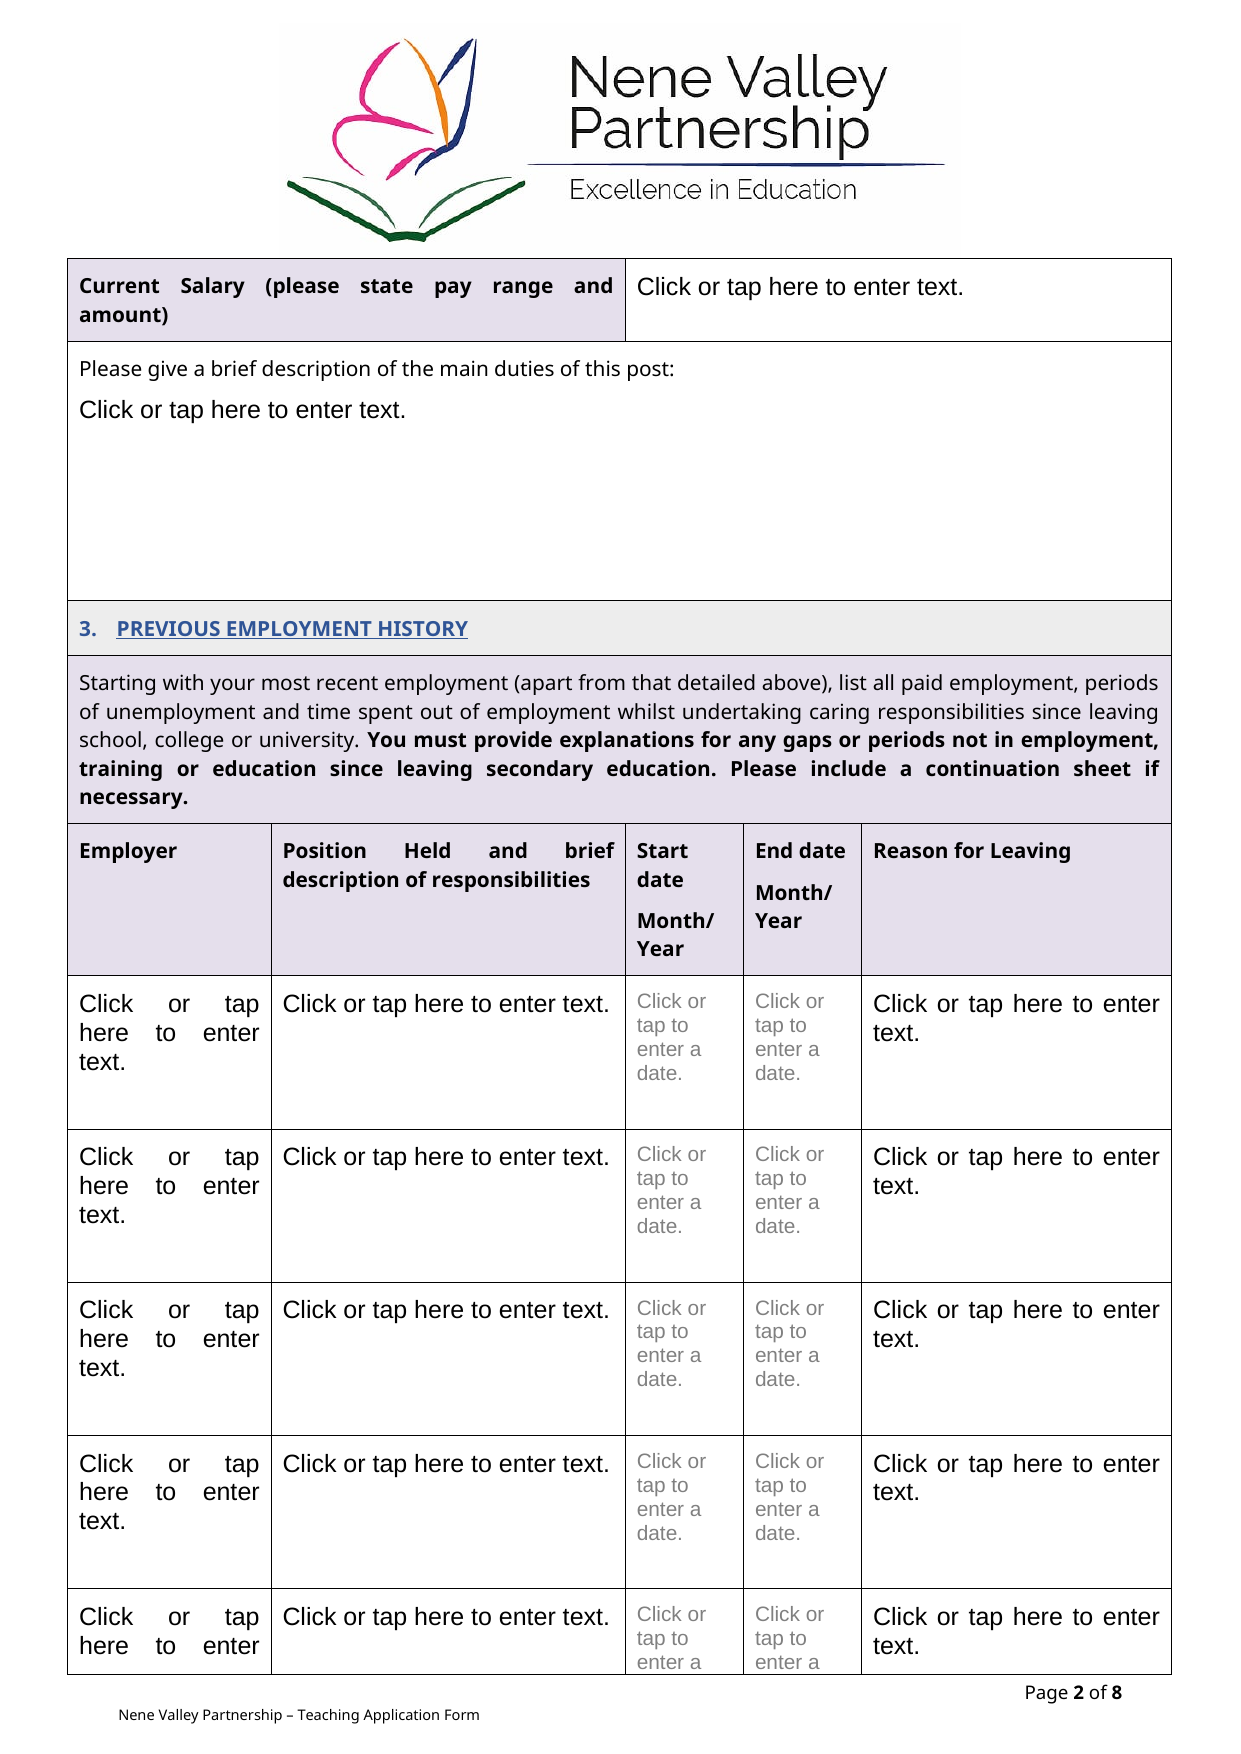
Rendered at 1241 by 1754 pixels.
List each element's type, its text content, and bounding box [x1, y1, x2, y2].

table_cell Reason for Leaving [862, 824, 1171, 975]
table_cell [68, 1436, 271, 1588]
table_cell Please give a brief description of the main duties of this post: [68, 342, 1171, 600]
table_cell Start date Month/ Year [626, 824, 743, 975]
picture [278, 23, 962, 258]
table_cell [68, 1283, 271, 1435]
table_cell PREVIOUS EMPLOYMENT HISTORY [68, 601, 1171, 655]
table_cell [68, 1589, 271, 1674]
table_cell Employer [68, 824, 271, 975]
table_cell [68, 976, 271, 1129]
table_cell [68, 1130, 271, 1282]
table_cell End date Month/ Year [744, 824, 861, 975]
table_cell Current Salary (please state pay range and amount) [68, 259, 625, 341]
table_cell Position Held and brief description of responsibilities [272, 824, 625, 975]
table_cell Starting with your most recent employment (apart from that detailed above), list all paid employment, periods of unemployment and time spent out of employment whilst undertaking caring responsibilities since leaving school, college or university. You must provide explanations for any gaps or periods not in employment, training or education since leaving secondary education. Please include a continuation sheet if necessary. [68, 656, 1171, 823]
